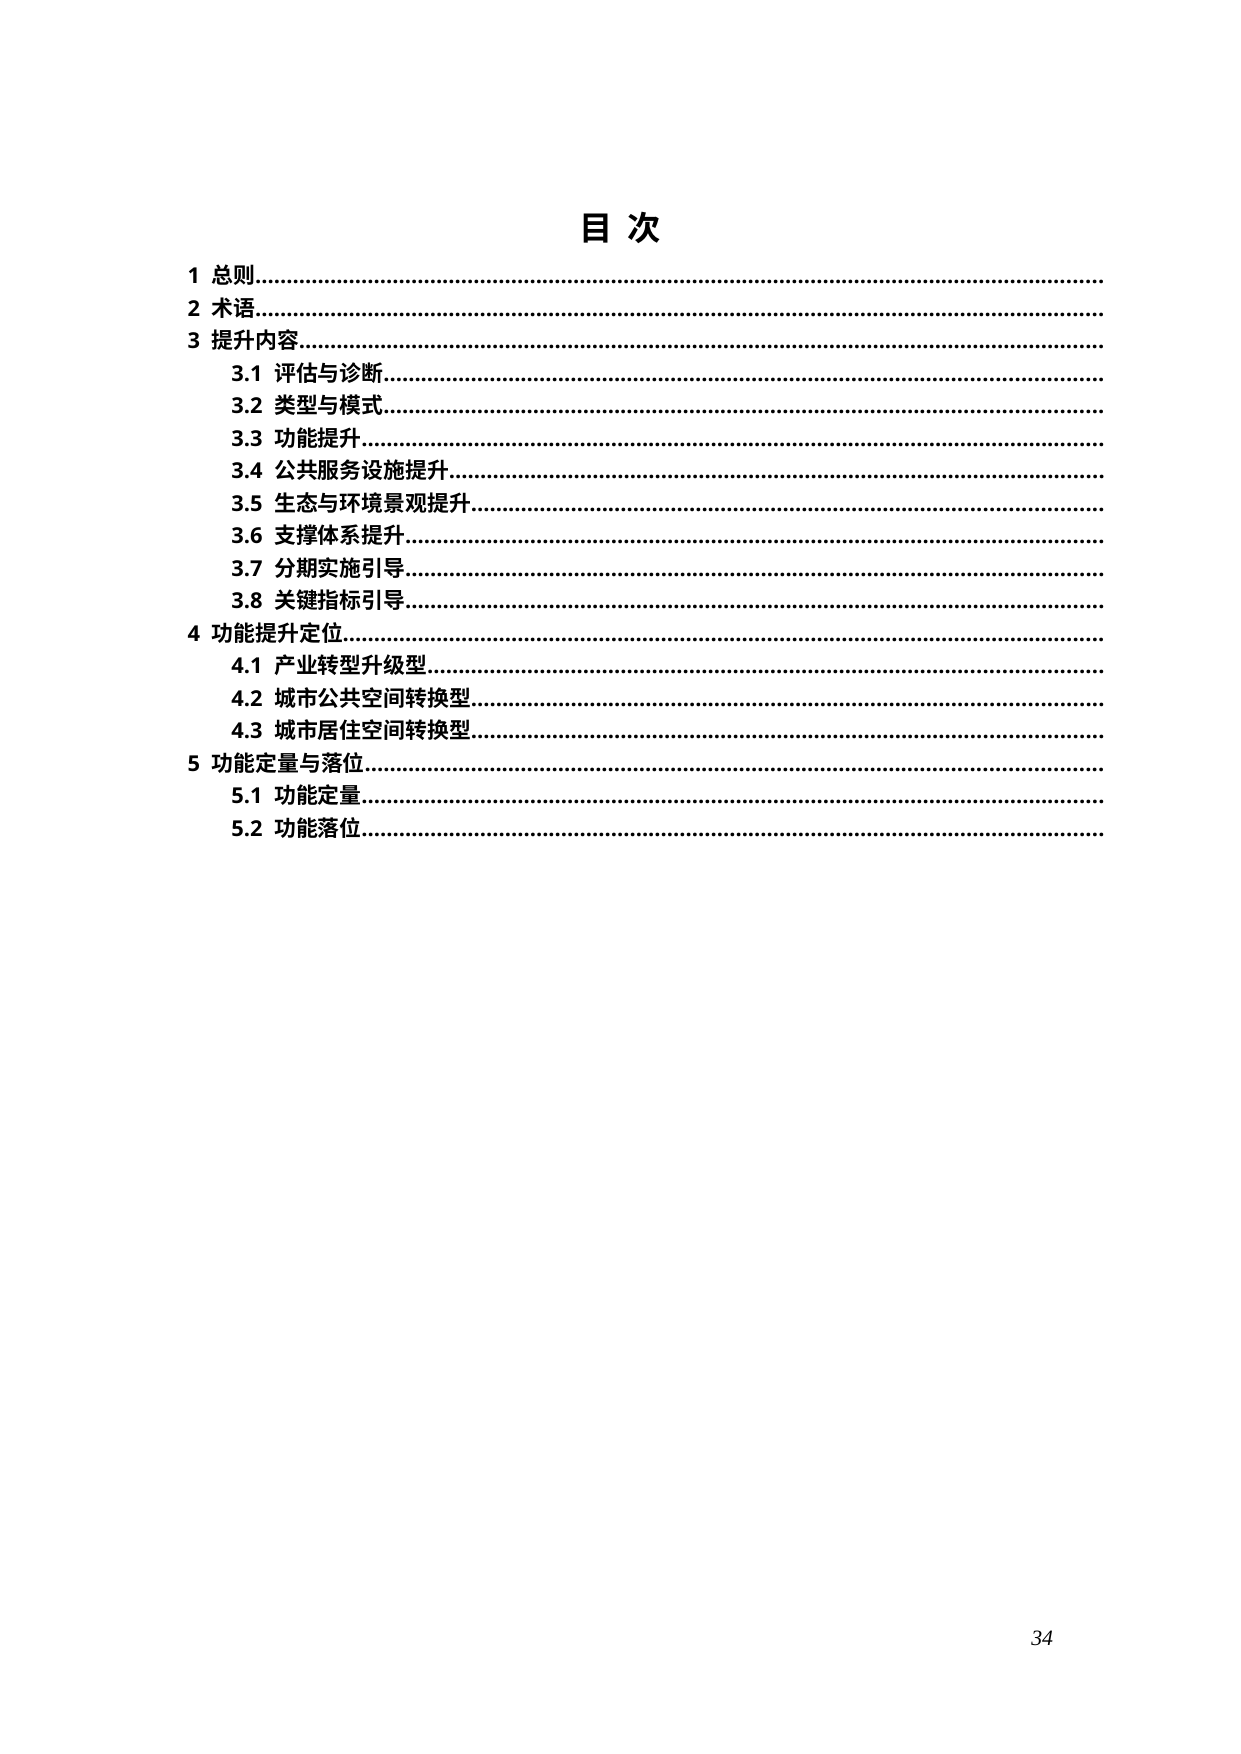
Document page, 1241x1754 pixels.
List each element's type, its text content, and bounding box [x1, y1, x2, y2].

text 3.2 类型与模式 27 [231, 388, 1053, 421]
text 3.3 功能提升 27 [231, 421, 1053, 453]
text 3.5 生态与环境景观提升 29 [231, 486, 1053, 518]
text 3.8 关键指标引导 32 [231, 583, 1053, 616]
text 4.3 城市居住空间转换型 36 [231, 713, 1053, 746]
text 4.1 产业转型升级型 34 [231, 648, 1053, 681]
text 3.4 公共服务设施提升 28 [231, 453, 1053, 486]
text 2 术语 25 [187, 291, 1053, 323]
text 5.1 功能定量 37 [231, 778, 1053, 811]
text 5 功能定量与落位 37 [187, 746, 1053, 778]
text 5.2 功能落位 37 [231, 811, 1053, 843]
text 1 总则 23 [187, 258, 1053, 291]
text 3.1 评估与诊断 26 [231, 356, 1053, 388]
text 4 功能提升定位 34 [187, 616, 1053, 648]
text 3 提升内容 26 [187, 323, 1053, 356]
text 3.6 支撑体系提升 30 [231, 518, 1053, 551]
text 目 次 [187, 193, 1053, 258]
text 3.7 分期实施引导 32 [231, 551, 1053, 583]
text 4.2 城市公共空间转换型 35 [231, 681, 1053, 713]
